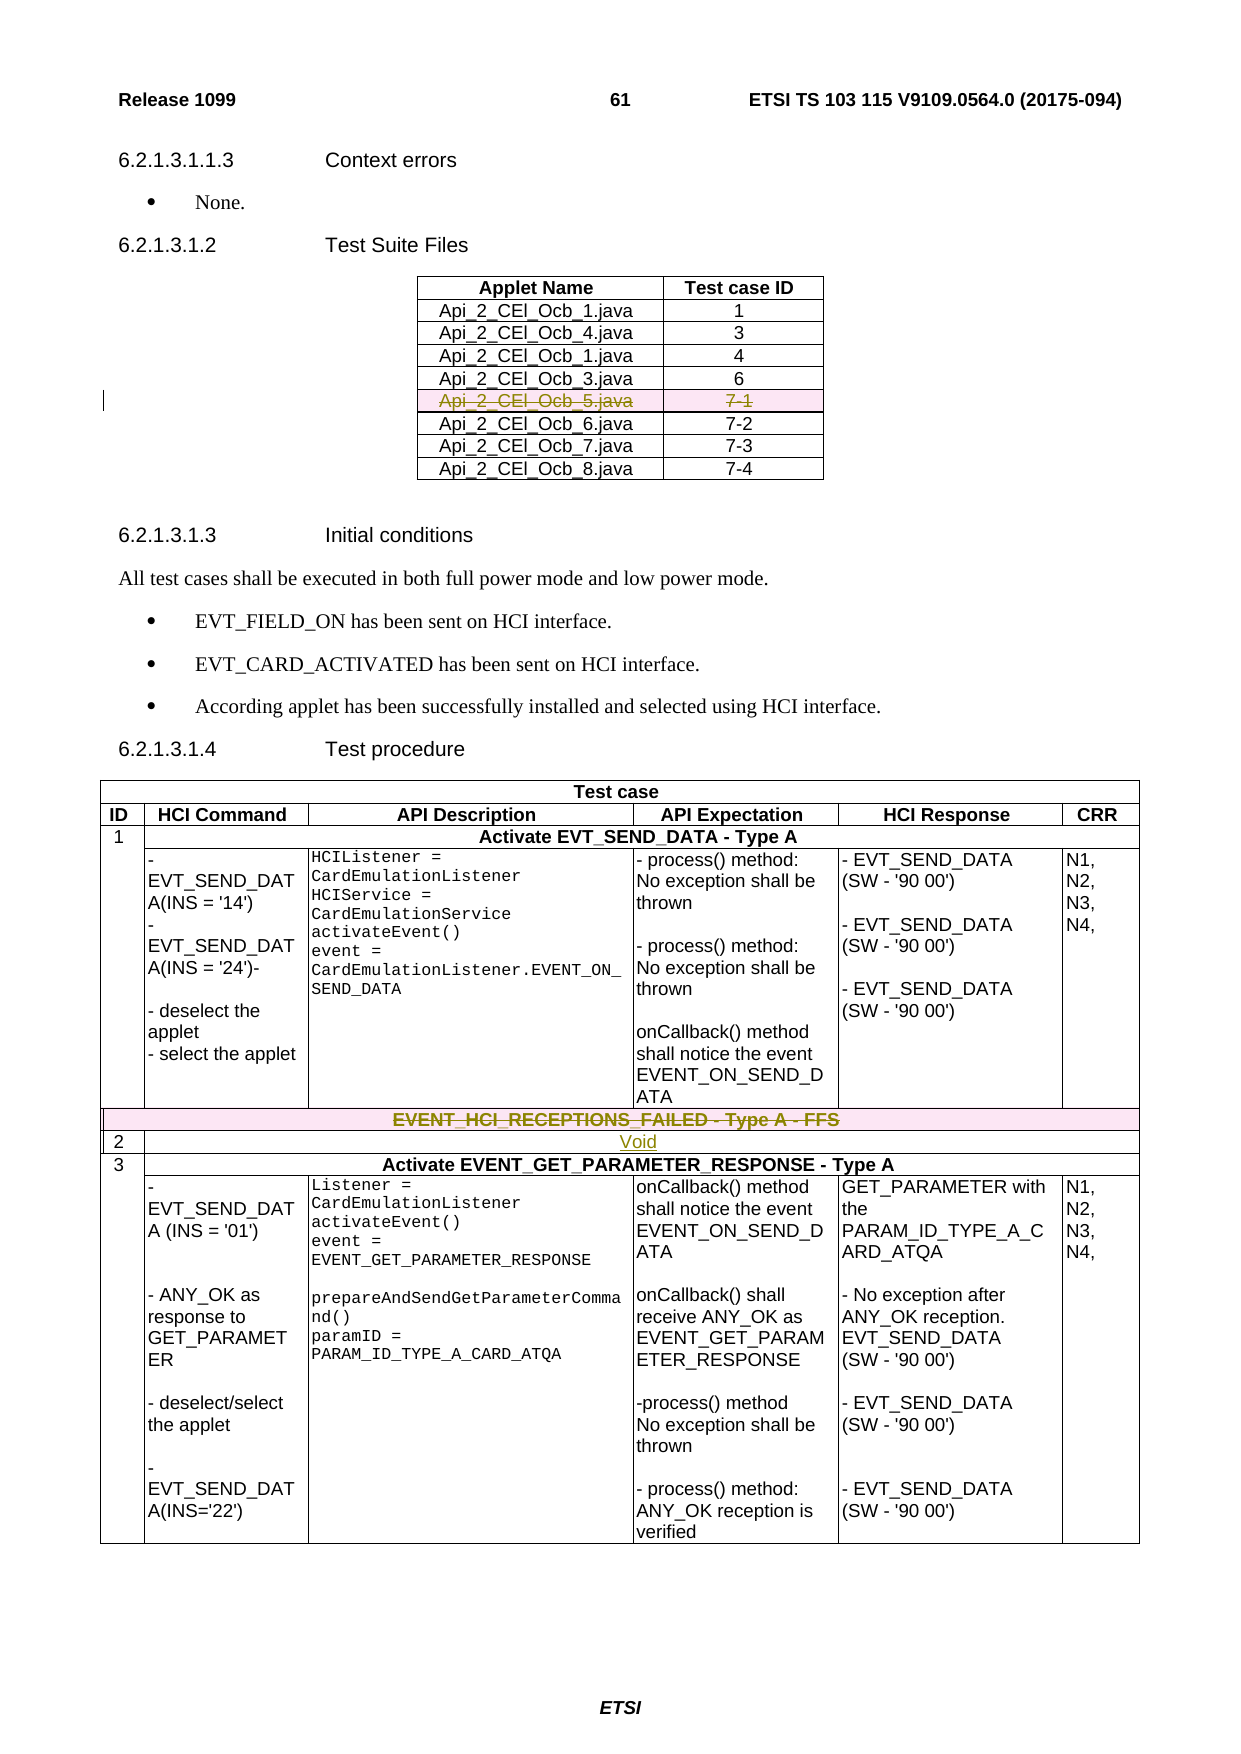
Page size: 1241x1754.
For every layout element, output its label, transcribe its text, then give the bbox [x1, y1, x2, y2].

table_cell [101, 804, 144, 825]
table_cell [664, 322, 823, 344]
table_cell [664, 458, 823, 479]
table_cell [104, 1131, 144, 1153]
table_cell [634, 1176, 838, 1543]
list According applet has been successfully installed and selected using HCI interface. [148, 694, 1122, 718]
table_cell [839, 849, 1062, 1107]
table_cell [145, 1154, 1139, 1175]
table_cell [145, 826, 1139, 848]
text 6.2.1.3.1.1.3 Context errors [118, 148, 1122, 172]
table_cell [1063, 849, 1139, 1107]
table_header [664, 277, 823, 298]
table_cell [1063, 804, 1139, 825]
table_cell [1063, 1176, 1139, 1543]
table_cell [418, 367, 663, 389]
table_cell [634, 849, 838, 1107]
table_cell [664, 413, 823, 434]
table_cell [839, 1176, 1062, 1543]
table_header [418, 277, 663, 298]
text 6.2.1.3.1.2 Test Suite Files [118, 233, 1122, 257]
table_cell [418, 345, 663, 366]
list EVT_CARD_ACTIVATED has been sent on HCI interface. [148, 651, 1122, 676]
list EVT_FIELD_ON has been sent on HCI interface. [148, 609, 1122, 633]
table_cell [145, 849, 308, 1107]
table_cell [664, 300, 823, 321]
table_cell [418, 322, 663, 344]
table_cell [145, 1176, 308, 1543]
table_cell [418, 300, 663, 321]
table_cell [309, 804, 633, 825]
text 6.2.1.3.1.4 Test procedure [118, 737, 1122, 761]
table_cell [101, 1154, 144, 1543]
text 6.2.1.3.1.3 Initial conditions [118, 523, 1122, 547]
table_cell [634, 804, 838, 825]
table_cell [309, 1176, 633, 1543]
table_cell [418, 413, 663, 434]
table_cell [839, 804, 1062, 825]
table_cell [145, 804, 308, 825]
list None. [148, 190, 1122, 214]
text All test cases shall be executed in both full power mode and low power mode. [118, 566, 1122, 590]
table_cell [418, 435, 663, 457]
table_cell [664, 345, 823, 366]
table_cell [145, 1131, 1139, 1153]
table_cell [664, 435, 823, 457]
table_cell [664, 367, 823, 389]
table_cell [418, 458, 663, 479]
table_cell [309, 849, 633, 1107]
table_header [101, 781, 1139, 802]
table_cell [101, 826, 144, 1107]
